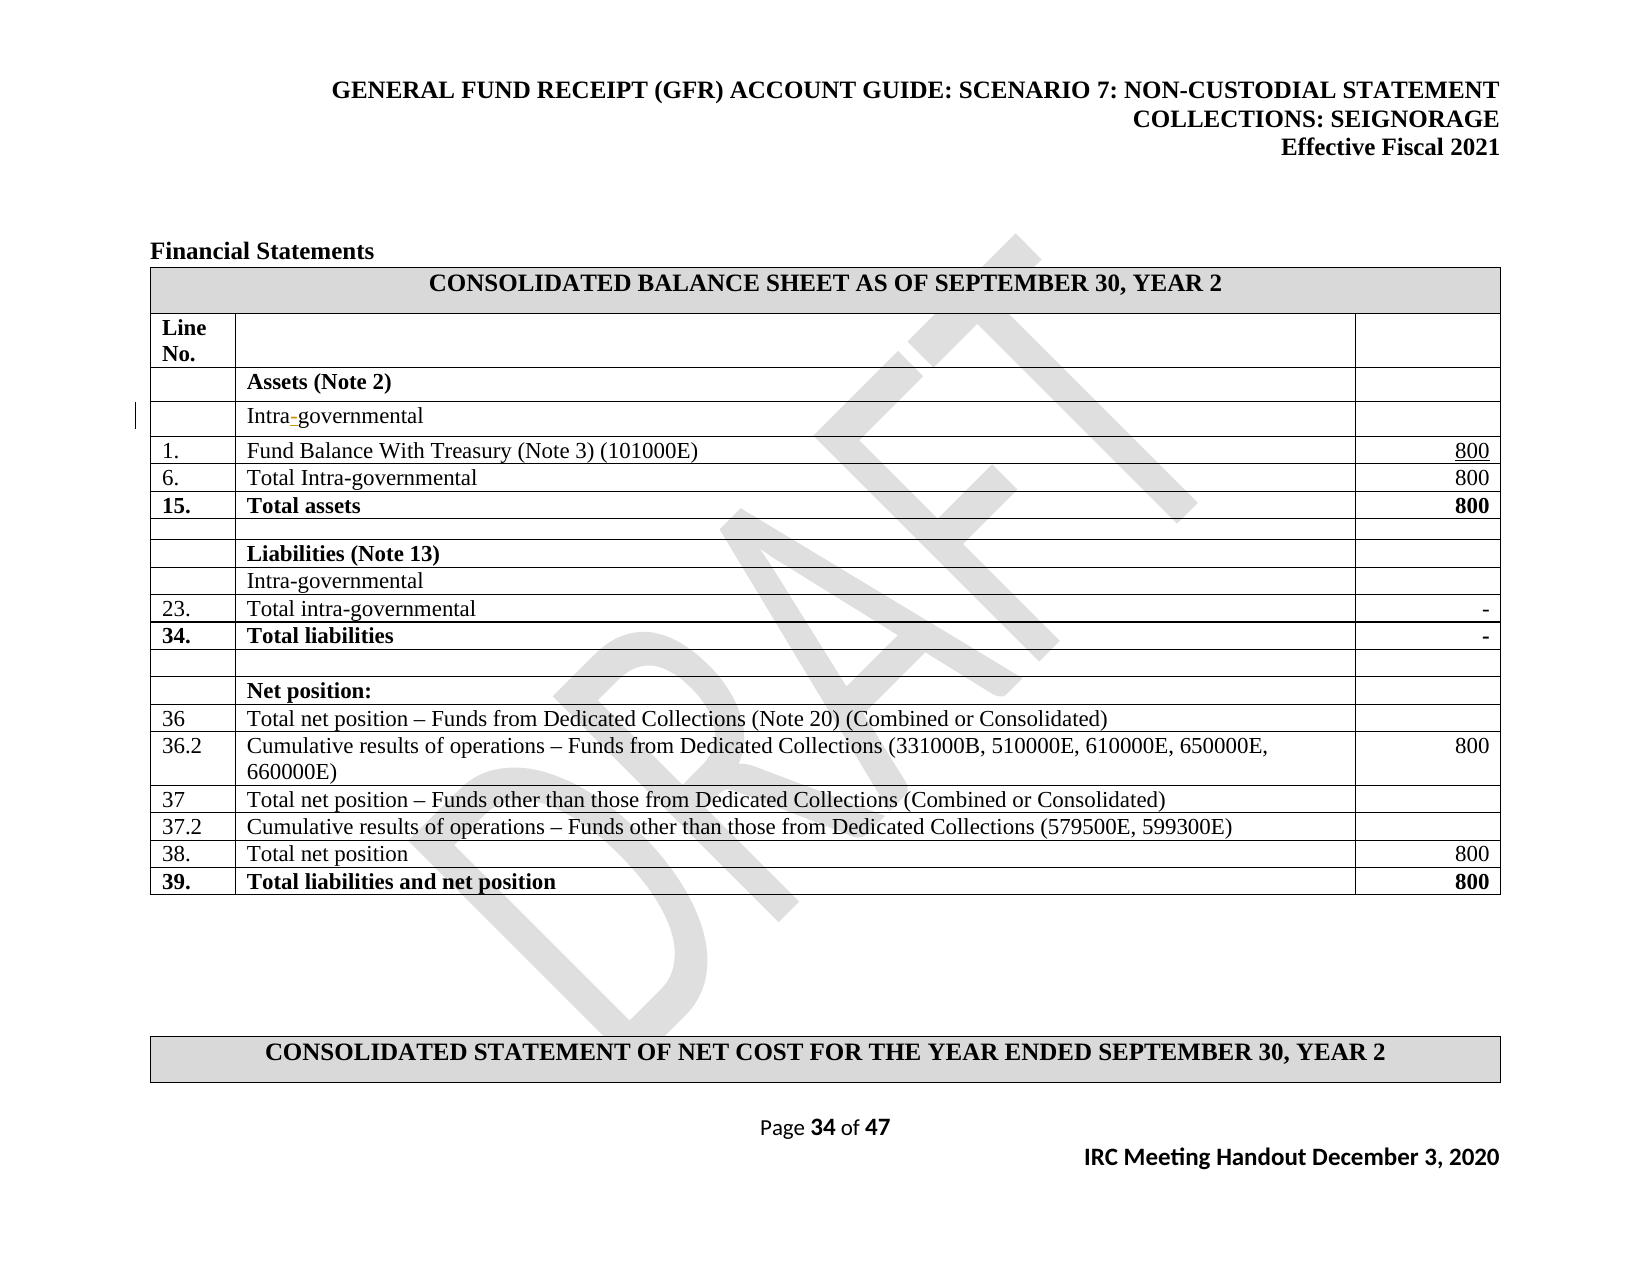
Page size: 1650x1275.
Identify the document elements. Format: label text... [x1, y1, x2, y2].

table_cell 800 [1356, 464, 1500, 491]
table_cell Intra-governmental [236, 568, 1355, 594]
text Financial Statements [150, 236, 1500, 265]
table_cell 800 [1356, 868, 1500, 894]
table_cell 800 [1356, 732, 1500, 785]
table_cell 38. [151, 841, 235, 867]
table_cell Intragovernmental [236, 402, 1355, 436]
table_cell [236, 650, 1355, 676]
table_cell 15. [151, 492, 235, 518]
table_cell [1356, 314, 1500, 367]
table_cell [151, 519, 235, 539]
table_cell Total liabilities and net position [236, 868, 1355, 894]
table_cell Fund Balance With Treasury (Note 3) (101000E) [236, 437, 1355, 463]
table_cell 6. [151, 464, 235, 491]
table_cell [151, 568, 235, 594]
table_cell [1356, 813, 1500, 839]
table_cell - [1356, 623, 1500, 649]
table_cell Line No. [151, 314, 235, 367]
table_cell Cumulative results of operations – Funds from Dedicated Collections (331000B, 510000E, 610000E, 650000E, 660000E) [236, 732, 1355, 785]
table_cell Cumulative results of operations – Funds other than those from Dedicated Collections (579500E, 599300E) [236, 813, 1355, 839]
table_cell [151, 677, 235, 703]
table_cell [1356, 540, 1500, 567]
table_cell Total net position – Funds other than those from Dedicated Collections (Combined or Consolidated) [236, 786, 1355, 812]
table_cell 800 [1356, 437, 1500, 463]
table_cell [236, 519, 1355, 539]
table_cell 39. [151, 868, 235, 894]
table_cell 34. [151, 623, 235, 649]
table_cell 800 [1356, 841, 1500, 867]
table_cell Total net position – Funds from Dedicated Collections (Note 20) (Combined or Consolidated) [236, 705, 1355, 731]
table_cell 37 [151, 786, 235, 812]
table_cell [151, 540, 235, 567]
table_cell 37.2 [151, 813, 235, 839]
table_cell Total liabilities [236, 623, 1355, 649]
table_cell [151, 650, 235, 676]
table_cell Total net position [236, 841, 1355, 867]
table_cell Net position: [236, 677, 1355, 703]
table_cell [151, 402, 235, 436]
table_cell 1. [151, 437, 235, 463]
table_cell 36.2 [151, 732, 235, 785]
table_cell [236, 314, 1355, 367]
table_cell [1356, 519, 1500, 539]
table_cell [1356, 368, 1500, 401]
table_cell [1356, 786, 1500, 812]
table_cell Total assets [236, 492, 1355, 518]
table_cell 36 [151, 705, 235, 731]
table_cell [1356, 705, 1500, 731]
table_cell [1356, 568, 1500, 594]
table_cell [1356, 402, 1500, 436]
table_header CONSOLIDATED STATEMENT OF NET COST FOR THE YEAR ENDED SEPTEMBER 30, YEAR 2 [151, 1037, 1500, 1082]
table_cell [1356, 677, 1500, 703]
table_cell Total intra-governmental [236, 595, 1355, 621]
table_cell Total Intra-governmental [236, 464, 1355, 491]
table_cell Liabilities (Note 13) [236, 540, 1355, 567]
table_cell 23. [151, 595, 235, 621]
table_cell [1356, 650, 1500, 676]
table_cell 800 [1356, 492, 1500, 518]
table_cell - [1356, 595, 1500, 621]
table_cell Assets (Note 2) [236, 368, 1355, 401]
table_cell [151, 368, 235, 401]
table_header CONSOLIDATED BALANCE SHEET AS OF SEPTEMBER 30, YEAR 2 [151, 268, 1500, 313]
